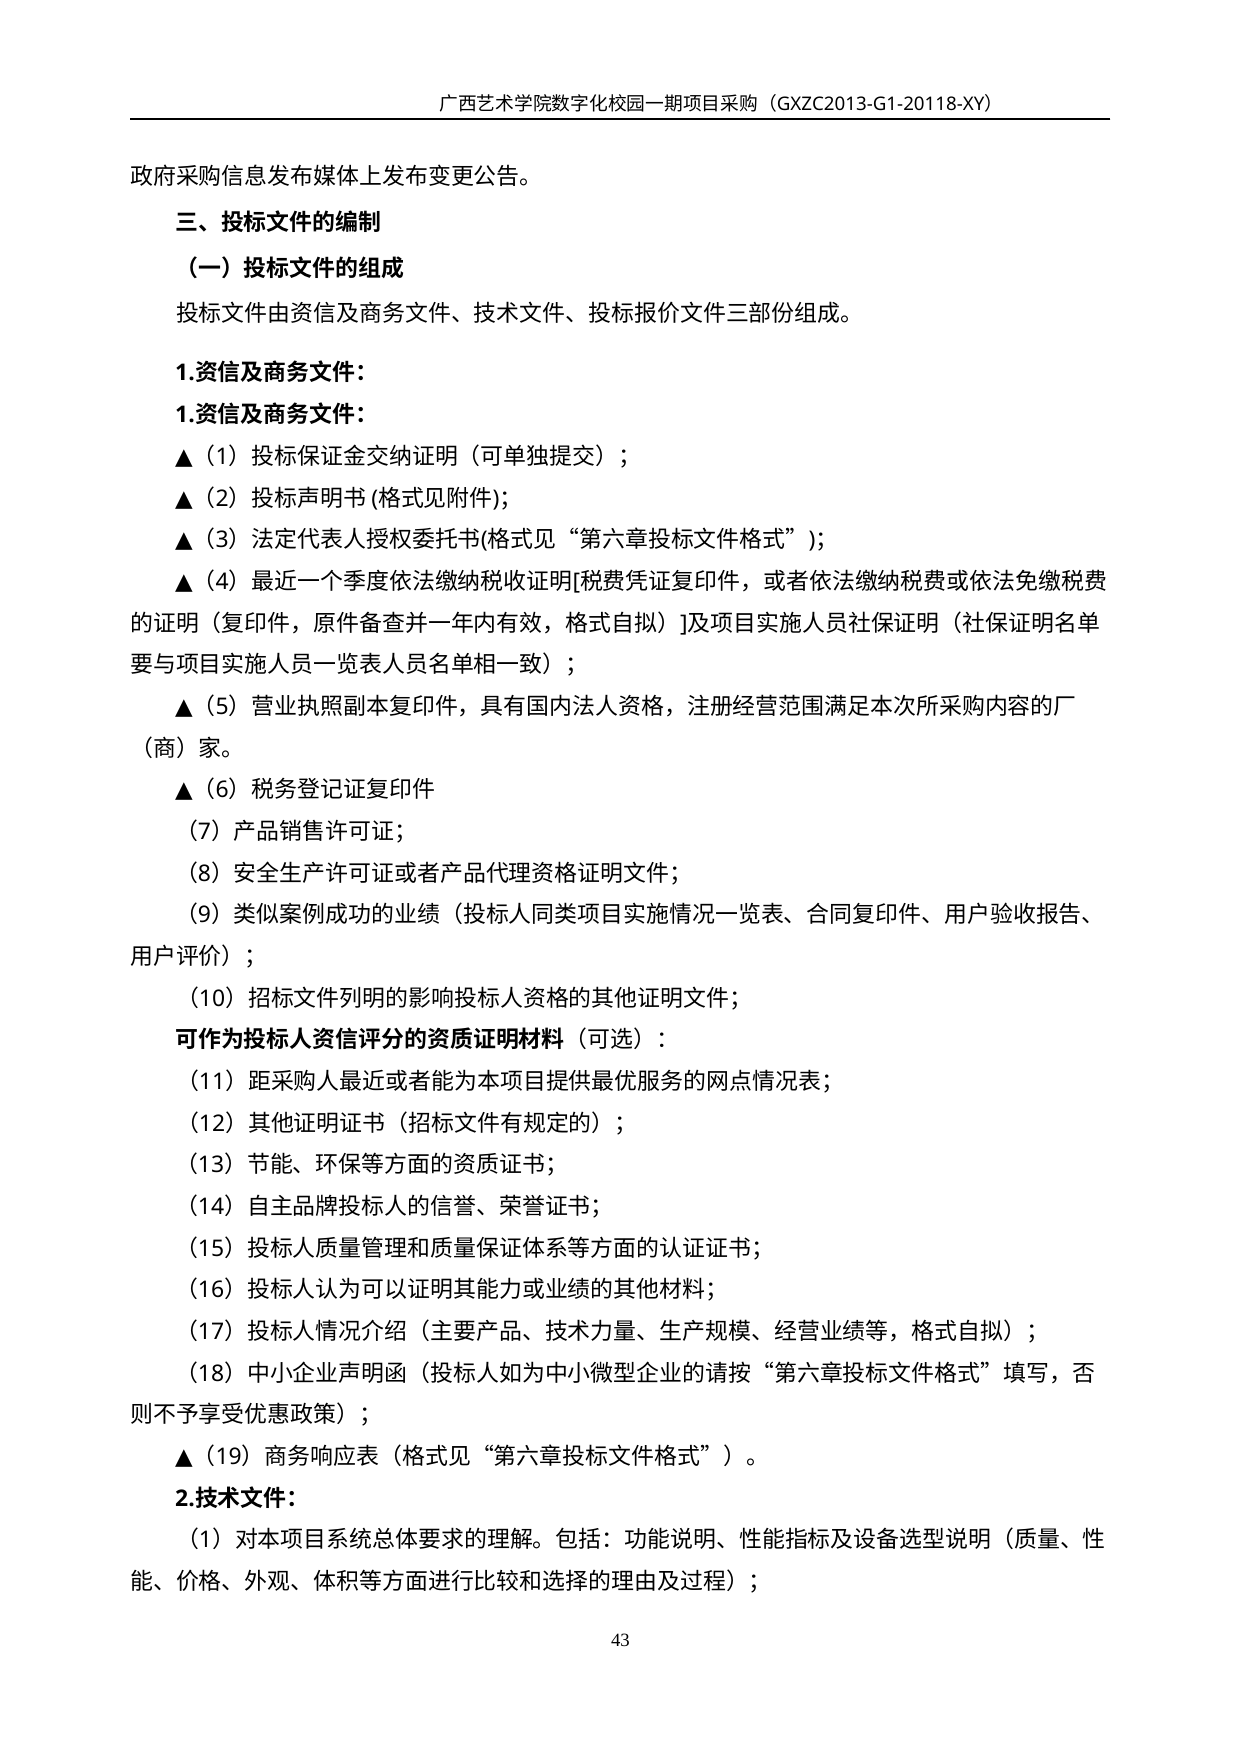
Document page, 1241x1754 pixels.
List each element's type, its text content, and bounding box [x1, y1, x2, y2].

text （7）产品销售许可证； [130, 806, 1110, 848]
text （17）投标人情况介绍（主要产品、技术力量、生产规模、经营业绩等，格式自拟）； [130, 1306, 1110, 1348]
text ▲（5）营业执照副本复印件，具有国内法人资格，注册经营范围满足本次所采购内容的厂（商）家。 [130, 681, 1110, 764]
text （9）类似案例成功的业绩（投标人同类项目实施情况一览表、合同复印件、用户验收报告、用户评价）； [130, 889, 1110, 973]
text 1.资信及商务文件： [130, 389, 1110, 431]
text （15）投标人质量管理和质量保证体系等方面的认证证书； [130, 1223, 1110, 1264]
text ▲（6）税务登记证复印件 [130, 764, 1110, 806]
text （一）投标文件的组成 [130, 239, 1110, 285]
text （14）自主品牌投标人的信誉、荣誉证书； [130, 1181, 1110, 1223]
text （11）距采购人最近或者能为本项目提供最优服务的网点情况表； [130, 1056, 1110, 1098]
text ▲（4）最近一个季度依法缴纳税收证明[税费凭证复印件，或者依法缴纳税费或依法免缴税费的证明（复印件，原件备查并一年内有效，格式自拟）]及项目实施人员社保证明（社保证明名单要与项目实施人员一览表人员名单相一致）； [130, 556, 1110, 681]
text ▲（2）投标声明书 (格式见附件)； [130, 473, 1110, 514]
text （13）节能、环保等方面的资质证书； [130, 1139, 1110, 1181]
text 投标文件由资信及商务文件、技术文件、投标报价文件三部份组成。 [130, 285, 1110, 331]
text 2.技术文件： [130, 1473, 1110, 1514]
text ▲（19）商务响应表（格式见“第六章投标文件格式”）。 [130, 1431, 1110, 1473]
text （1）对本项目系统总体要求的理解。包括：功能说明、性能指标及设备选型说明（质量、性能、价格、外观、体积等方面进行比较和选择的理由及过程）； [130, 1514, 1110, 1598]
text （10）招标文件列明的影响投标人资格的其他证明文件； [130, 973, 1110, 1014]
text （12）其他证明证书（招标文件有规定的）； [130, 1098, 1110, 1139]
text ▲（3）法定代表人授权委托书(格式见“第六章投标文件格式”)； [130, 514, 1110, 556]
text 三、投标文件的编制 [130, 193, 1110, 239]
text （18）中小企业声明函（投标人如为中小微型企业的请按“第六章投标文件格式”填写，否则不予享受优惠政策）； [130, 1348, 1110, 1431]
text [130, 148, 1110, 193]
text 1.资信及商务文件： [130, 343, 1110, 389]
text （8）安全生产许可证或者产品代理资格证明文件； [130, 848, 1110, 889]
text （16）投标人认为可以证明其能力或业绩的其他材料； [130, 1264, 1110, 1306]
text 可作为投标人资信评分的资质证明材料（可选）： [130, 1014, 1110, 1056]
text ▲（1）投标保证金交纳证明（可单独提交）； [130, 431, 1110, 473]
